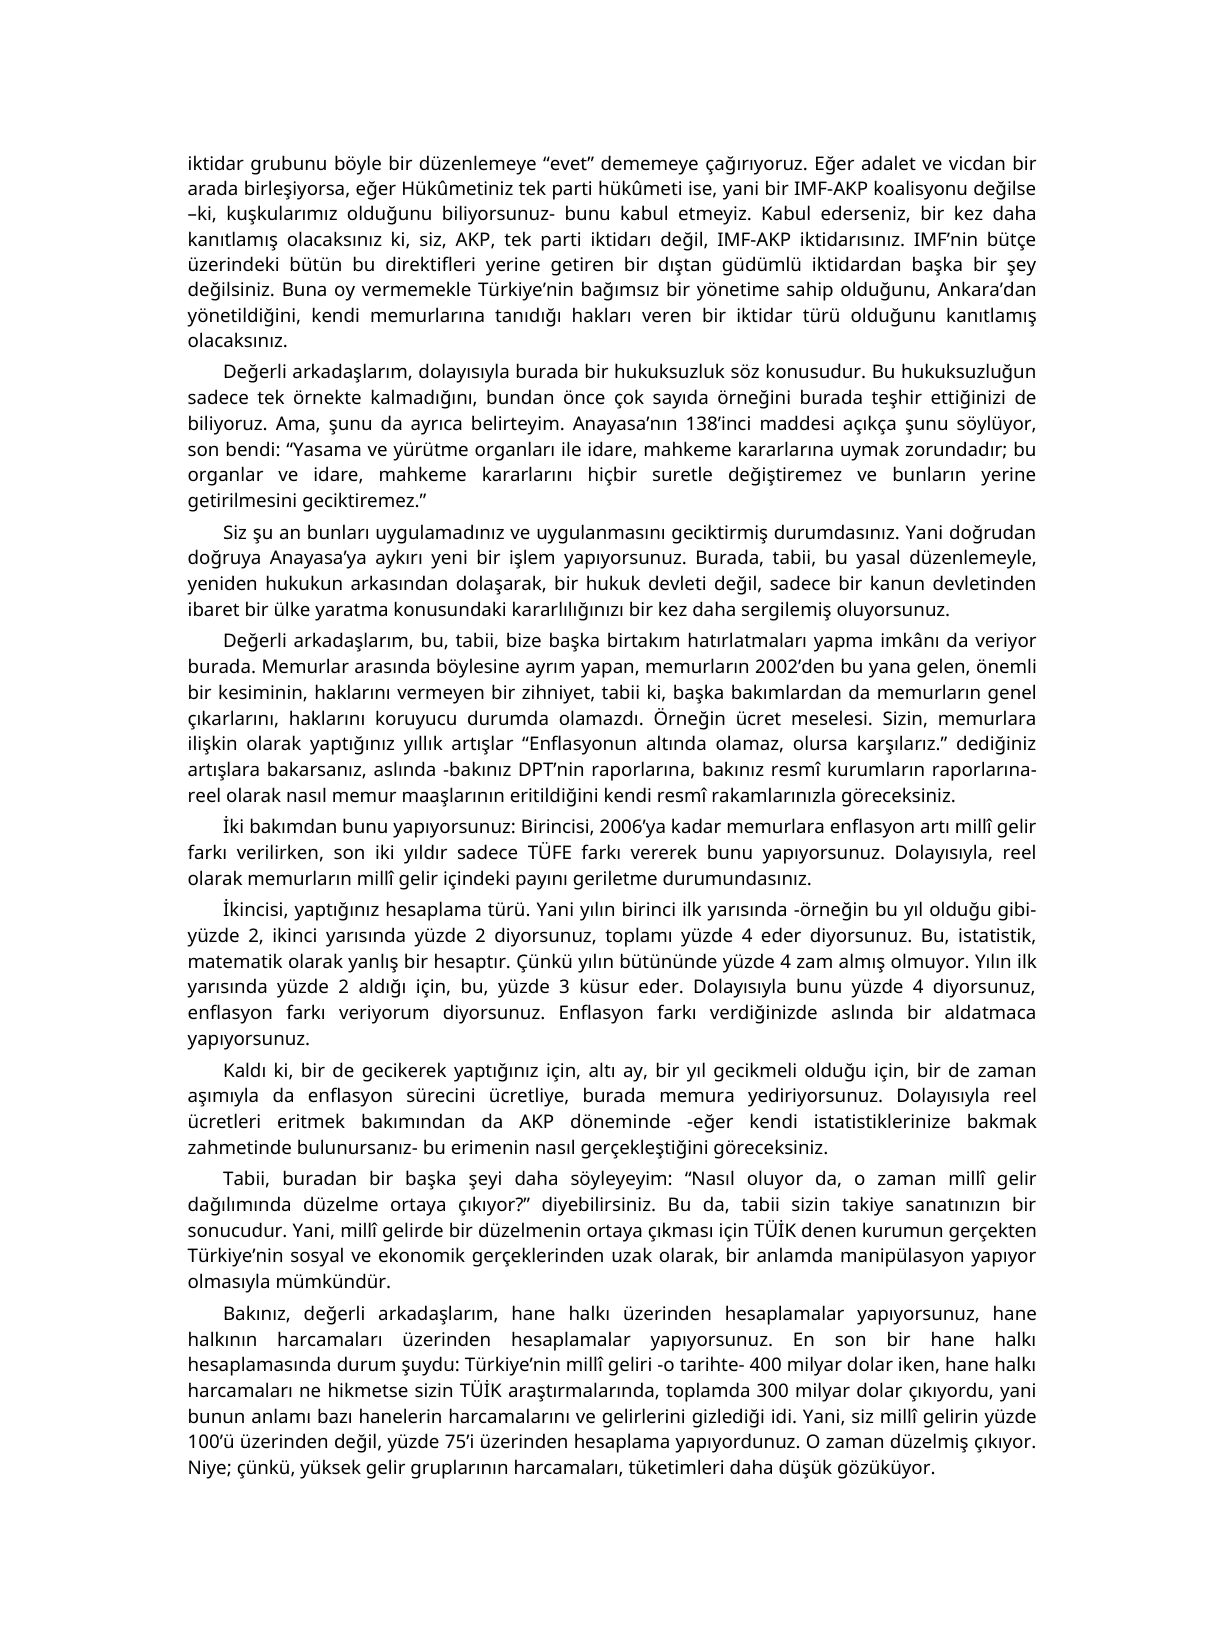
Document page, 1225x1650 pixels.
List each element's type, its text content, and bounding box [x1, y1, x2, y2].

text Siz şu an bunları uygulamadınız ve uygulanmasını geciktirmiş durumdasınız. Yani doğrudan doğruya Anayasa’ya aykırı yeni bir işlem yapıyorsunuz. Burada, tabii, bu yasal düzenlemeyle, yeniden hukukun arkasından dolaşarak, bir hukuk devleti değil, sadece bir kanun devletinden ibaret bir ülke yaratma konusundaki kararlılığınızı bir kez daha sergilemiş oluyorsunuz. [187, 518, 1037, 621]
text Kaldı ki, bir de gecikerek yaptığınız için, altı ay, bir yıl gecikmeli olduğu için, bir de zaman aşımıyla da enflasyon sürecini ücretliye, burada memura yediriyorsunuz. Dolayısıyla reel ücretleri eritmek bakımından da AKP döneminde -eğer kendi istatistiklerinize bakmak zahmetinde bulunursanız- bu erimenin nasıl gerçekleştiğini göreceksiniz. [187, 1056, 1037, 1159]
text Tabii, buradan bir başka şeyi daha söyleyeyim: “Nasıl oluyor da, o zaman millî gelir dağılımında düzelme ortaya çıkıyor?” diyebilirsiniz. Bu da, tabii sizin takiye sanatınızın bir sonucudur. Yani, millî gelirde bir düzelmenin ortaya çıkması için TÜİK denen kurumun gerçekten Türkiye’nin sosyal ve ekonomik gerçeklerinden uzak olarak, bir anlamda manipülasyon yapıyor olmasıyla mümkündür. [187, 1165, 1037, 1294]
text Bakınız, değerli arkadaşlarım, hane halkı üzerinden hesaplamalar yapıyorsunuz, hane halkının harcamaları üzerinden hesaplamalar yapıyorsunuz. En son bir hane halkı hesaplamasında durum şuydu: Türkiye’nin millî geliri -o tarihte- 400 milyar dolar iken, hane halkı harcamaları ne hikmetse sizin TÜİK araştırmalarında, toplamda 300 milyar dolar çıkıyordu, yani bunun anlamı bazı hanelerin harcamalarını ve gelirlerini gizlediği idi. Yani, siz millî gelirin yüzde 100’ü üzerinden değil, yüzde 75’i üzerinden hesaplama yapıyordunuz. O zaman düzelmiş çıkıyor. Niye; çünkü, yüksek gelir gruplarının harcamaları, tüketimleri daha düşük gözüküyor. [187, 1300, 1037, 1480]
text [187, 150, 1037, 352]
text İki bakımdan bunu yapıyorsunuz: Birincisi, 2006’ya kadar memurlara enflasyon artı millî gelir farkı verilirken, son iki yıldır sadece TÜFE farkı vererek bunu yapıyorsunuz. Dolayısıyla, reel olarak memurların millî gelir içindeki payını geriletme durumundasınız. [187, 813, 1037, 890]
text Değerli arkadaşlarım, bu, tabii, bize başka birtakım hatırlatmaları yapma imkânı da veriyor burada. Memurlar arasında böylesine ayrım yapan, memurların 2002’den bu yana gelen, önemli bir kesiminin, haklarını vermeyen bir zihniyet, tabii ki, başka bakımlardan da memurların genel çıkarlarını, haklarını koruyucu durumda olamazdı. Örneğin ücret meselesi. Sizin, memurlara ilişkin olarak yaptığınız yıllık artışlar “Enflasyonun altında olamaz, olursa karşılarız.” dediğiniz artışlara bakarsanız, aslında -bakınız DPT’nin raporlarına, bakınız resmî kurumların raporlarına- reel olarak nasıl memur maaşlarının eritildiğini kendi resmî rakamlarınızla göreceksiniz. [187, 627, 1037, 807]
text İkincisi, yaptığınız hesaplama türü. Yani yılın birinci ilk yarısında -örneğin bu yıl olduğu gibi- yüzde 2, ikinci yarısında yüzde 2 diyorsunuz, toplamı yüzde 4 eder diyorsunuz. Bu, istatistik, matematik olarak yanlış bir hesaptır. Çünkü yılın bütününde yüzde 4 zam almış olmuyor. Yılın ilk yarısında yüzde 2 aldığı için, bu, yüzde 3 küsur eder. Dolayısıyla bunu yüzde 4 diyorsunuz, enflasyon farkı veriyorum diyorsunuz. Enflasyon farkı verdiğinizde aslında bir aldatmaca yapıyorsunuz. [187, 896, 1037, 1051]
text Değerli arkadaşlarım, dolayısıyla burada bir hukuksuzluk söz konusudur. Bu hukuksuzluğun sadece tek örnekte kalmadığını, bundan önce çok sayıda örneğini burada teşhir ettiğinizi de biliyoruz. Ama, şunu da ayrıca belirteyim. Anayasa’nın 138’inci maddesi açıkça şunu söylüyor, son bendi: “Yasama ve yürütme organları ile idare, mahkeme kararlarına uymak zorundadır; bu organlar ve idare, mahkeme kararlarını hiçbir suretle değiştiremez ve bunların yerine getirilmesini geciktiremez.” [187, 358, 1037, 513]
